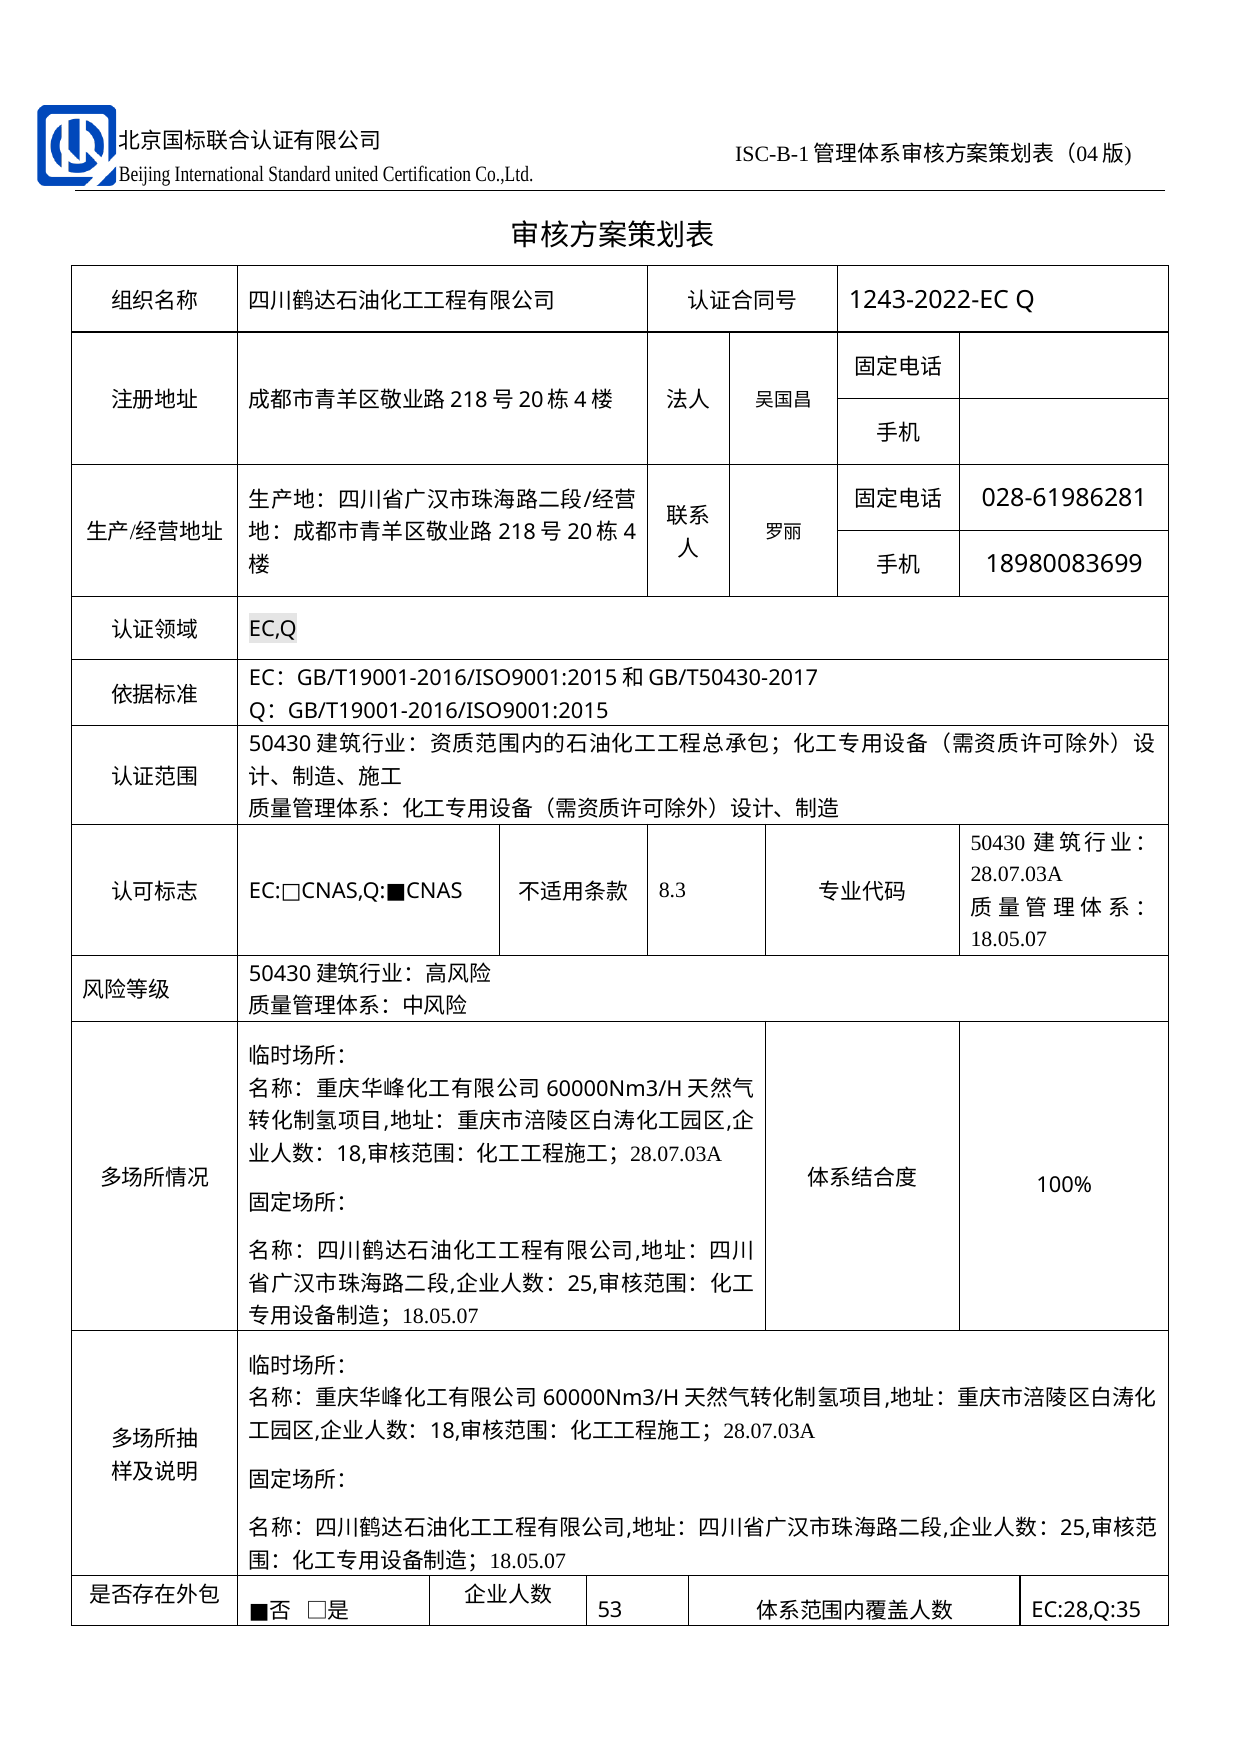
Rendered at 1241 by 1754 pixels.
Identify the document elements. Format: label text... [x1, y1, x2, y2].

table_cell 联系人 [648, 465, 729, 596]
table_cell 注册地址 [72, 333, 237, 463]
table_cell 体系范围内覆盖人数 [689, 1576, 1019, 1625]
table_cell 风险等级 [72, 956, 237, 1021]
table_cell 18980083699 [960, 531, 1168, 596]
table_cell 体系结合度 [766, 1022, 959, 1330]
table_cell 手机 [838, 399, 959, 463]
table_cell 认可标志 [72, 825, 237, 954]
table_cell 法人 [648, 333, 729, 463]
table_cell EC:28,Q:35 [1021, 1576, 1168, 1625]
table_cell 固定电话 [838, 333, 959, 397]
table_cell 认证领域 [72, 597, 237, 659]
table_cell 50430建筑行业：28.07.03A 质量管理体系：18.05.07 [960, 825, 1168, 954]
table_cell 吴国昌 [730, 333, 837, 463]
table_cell 固定电话 [838, 465, 959, 529]
table_cell 生产地：四川省广汉市珠海路二段/经营地：成都市青羊区敬业路218号20栋4楼 [238, 465, 647, 596]
table_cell 临时场所： 名称：重庆华峰化工有限公司60000Nm3/H天然气转化制氢项目,地址：重庆市涪陵区白涛化工园区,企业人数：18,审核范围：化工工程施工；28.07.03A 固定场所： 名称：四川鹤达石油化工工程有限公司,地址：四川省广汉市珠海路二段,企业人数：25,审核范围：化工专用设备制造；18.05.07 [238, 1022, 765, 1330]
table_cell EC:□CNAS,Q:■CNAS [238, 825, 499, 954]
table_cell 罗丽 [730, 465, 837, 596]
picture [37, 105, 117, 186]
table_cell 028-61986281 [960, 465, 1168, 529]
table_cell 8.3 [648, 825, 765, 954]
table_cell 50430建筑行业：资质范围内的石油化工工程总承包；化工专用设备（需资质许可除外）设计、制造、施工 质量管理体系：化工专用设备（需资质许可除外）设计、制造 [238, 726, 1168, 823]
table_header 组织名称 [72, 266, 237, 331]
table_cell [960, 333, 1168, 397]
table_cell [960, 399, 1168, 463]
table_cell 53 [587, 1576, 688, 1625]
text 审核方案策划表 [75, 200, 1165, 265]
table_cell 生产/经营地址 [72, 465, 237, 596]
table_cell EC,Q [238, 597, 1168, 659]
table_cell 成都市青羊区敬业路218号20栋4楼 [238, 333, 647, 463]
table_cell 是否存在外包过程及活动 [72, 1576, 237, 1625]
table_cell 认证范围 [72, 726, 237, 823]
table_cell 多场所抽 样及说明 [72, 1331, 237, 1575]
table_cell 专业代码 [766, 825, 959, 954]
table_cell 100% [960, 1022, 1168, 1330]
table_cell 依据标准 [72, 660, 237, 725]
table_cell 临时场所： 名称：重庆华峰化工有限公司60000Nm3/H天然气转化制氢项目,地址：重庆市涪陵区白涛化工园区,企业人数：18,审核范围：化工工程施工；28.07.03A 固定场所： 名称：四川鹤达石油化工工程有限公司,地址：四川省广汉市珠海路二段,企业人数：25,审核范围：化工专用设备制造；18.05.07 [238, 1331, 1168, 1575]
table_header 1243-2022-EC Q [838, 266, 1168, 331]
table_cell 企业人数 [430, 1576, 586, 1625]
table_header 认证合同号 [648, 266, 837, 331]
table_cell 多场所情况 [72, 1022, 237, 1330]
table_cell EC：GB/T19001-2016/ISO9001:2015和GB/T50430-2017 Q：GB/T19001-2016/ISO9001:2015 [238, 660, 1168, 725]
table_cell 手机 [838, 531, 959, 596]
table_cell 50430建筑行业：高风险 质量管理体系：中风险 [238, 956, 1168, 1021]
table_cell ■否 □是 [238, 1576, 429, 1625]
table_header 四川鹤达石油化工工程有限公司 [238, 266, 647, 331]
table_cell 不适用条款 [500, 825, 647, 954]
